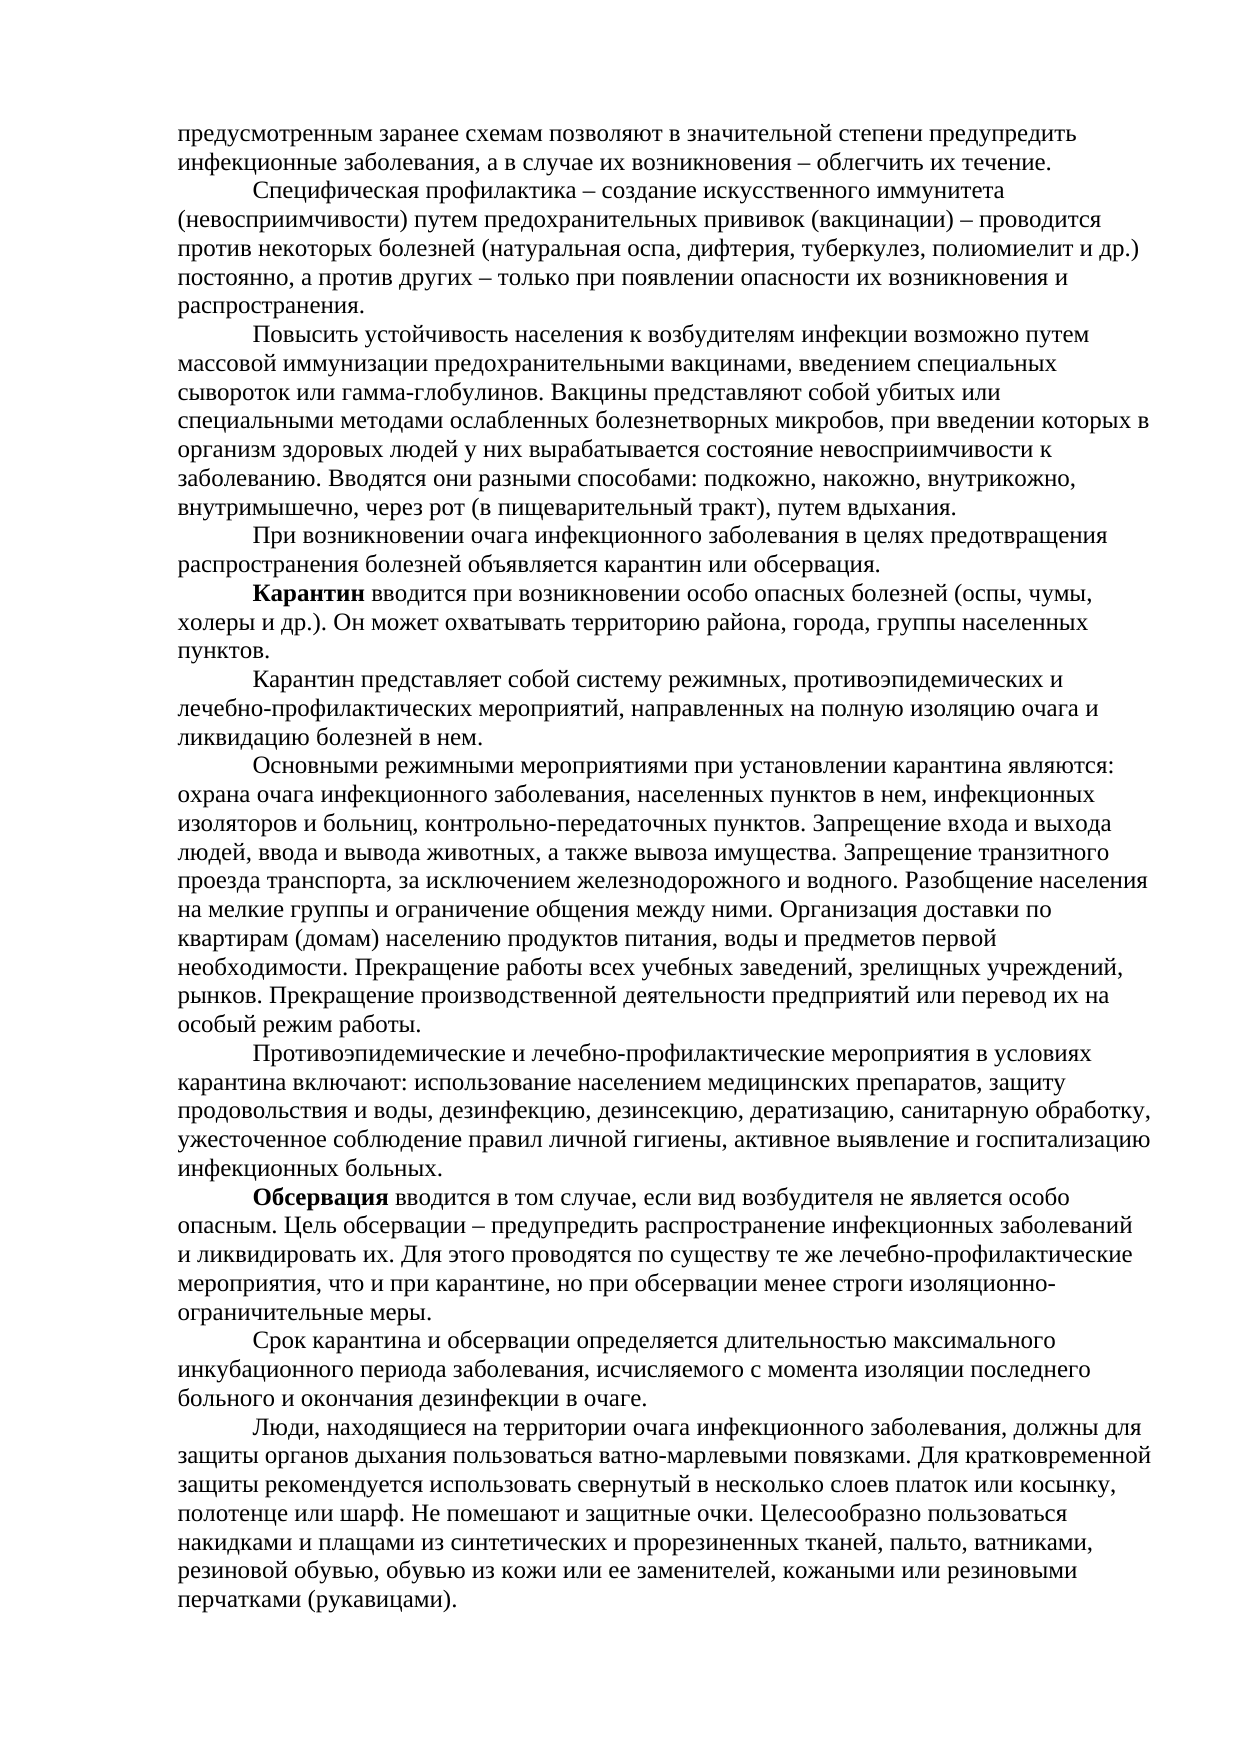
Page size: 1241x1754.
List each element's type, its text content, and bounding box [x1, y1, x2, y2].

text Срок карантина и обсервации определяется длительностью максимального инкубационного периода заболевания, исчисляемого с момента изоляции последнего больного и окончания дезинфекции в очаге. [177, 1326, 1152, 1412]
text Обсервация вводится в том случае, если вид возбудителя не является особо опасным. Цель обсервации – предупредить распространение инфекционных заболеваний и ликвидировать их. Для этого проводятся по существу те же лечебно-профилактические мероприятия, что и при карантине, но при обсервации менее строги изоляционно-ограничительные меры. [177, 1182, 1152, 1326]
text Карантин вводится при возникновении особо опасных болезней (оспы, чумы, холеры и др.). Он может охватывать территорию района, города, группы населенных пунктов. [177, 578, 1152, 664]
text Противоэпидемические и лечебно-профилактические мероприятия в условиях карантина включают: использование населением медицинских препаратов, защиту продовольствия и воды, дезинфекцию, дезинсекцию, дератизацию, санитарную обработку, ужесточенное соблюдение правил личной гигиены, активное выявление и госпитализацию инфекционных больных. [177, 1038, 1152, 1182]
text Специфическая профилактика – создание искусственного иммунитета (невосприимчивости) путем предохранительных прививок (вакцинации) – проводится против некоторых болезней (натуральная оспа, дифтерия, туберкулез, полиомиелит и др.) постоянно, а против других – только при появлении опасности их возникновения и распространения. [177, 176, 1152, 319]
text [177, 118, 1152, 176]
text При возникновении очага инфекционного заболевания в целях предотвращения распространения болезней объявляется карантин или обсервация. [177, 521, 1152, 578]
text Карантин представляет собой систему режимных, противоэпидемических и лечебно-профилактических мероприятий, направленных на полную изоляцию очага и ликвидацию болезней в нем. [177, 664, 1152, 751]
text Повысить устойчивость населения к возбудителям инфекции возможно путем массовой иммунизации предохранительными вакцинами, введением специальных сывороток или гамма-глобулинов. Вакцины представляют собой убитых или специальными методами ослабленных болезнетворных микробов, при введении которых в организм здоровых людей у них вырабатывается состояние невосприимчивости к заболеванию. Вводятся они разными способами: подкожно, накожно, внутрикожно, внутримышечно, через рот (в пищеварительный тракт), путем вдыхания. [177, 319, 1152, 521]
text Основными режимными мероприятиями при установлении карантина являются: охрана очага инфекционного заболевания, населенных пунктов в нем, инфекционных изоляторов и больниц, контрольно-передаточных пунктов. Запрещение входа и выхода людей, ввода и вывода животных, а также вывоза имущества. Запрещение транзитного проезда транспорта, за исключением железнодорожного и водного. Разобщение населения на мелкие группы и ограничение общения между ними. Организация доставки по квартирам (домам) населению продуктов питания, воды и предметов первой необходимости. Прекращение работы всех учебных заведений, зрелищных учреждений, рынков. Прекращение производственной деятельности предприятий или перевод их на особый режим работы. [177, 751, 1152, 1038]
text Люди, находящиеся на территории очага инфекционного заболевания, должны для защиты органов дыхания пользоваться ватно-марлевыми повязками. Для кратковременной защиты рекомендуется использовать свернутый в несколько слоев платок или косынку, полотенце или шарф. Не помешают и защитные очки. Целесообразно пользоваться накидками и плащами из синтетических и прорезиненных тканей, пальто, ватниками, резиновой обувью, обувью из кожи или ее заменителей, кожаными или резиновыми перчатками (рукавицами). [177, 1412, 1152, 1613]
